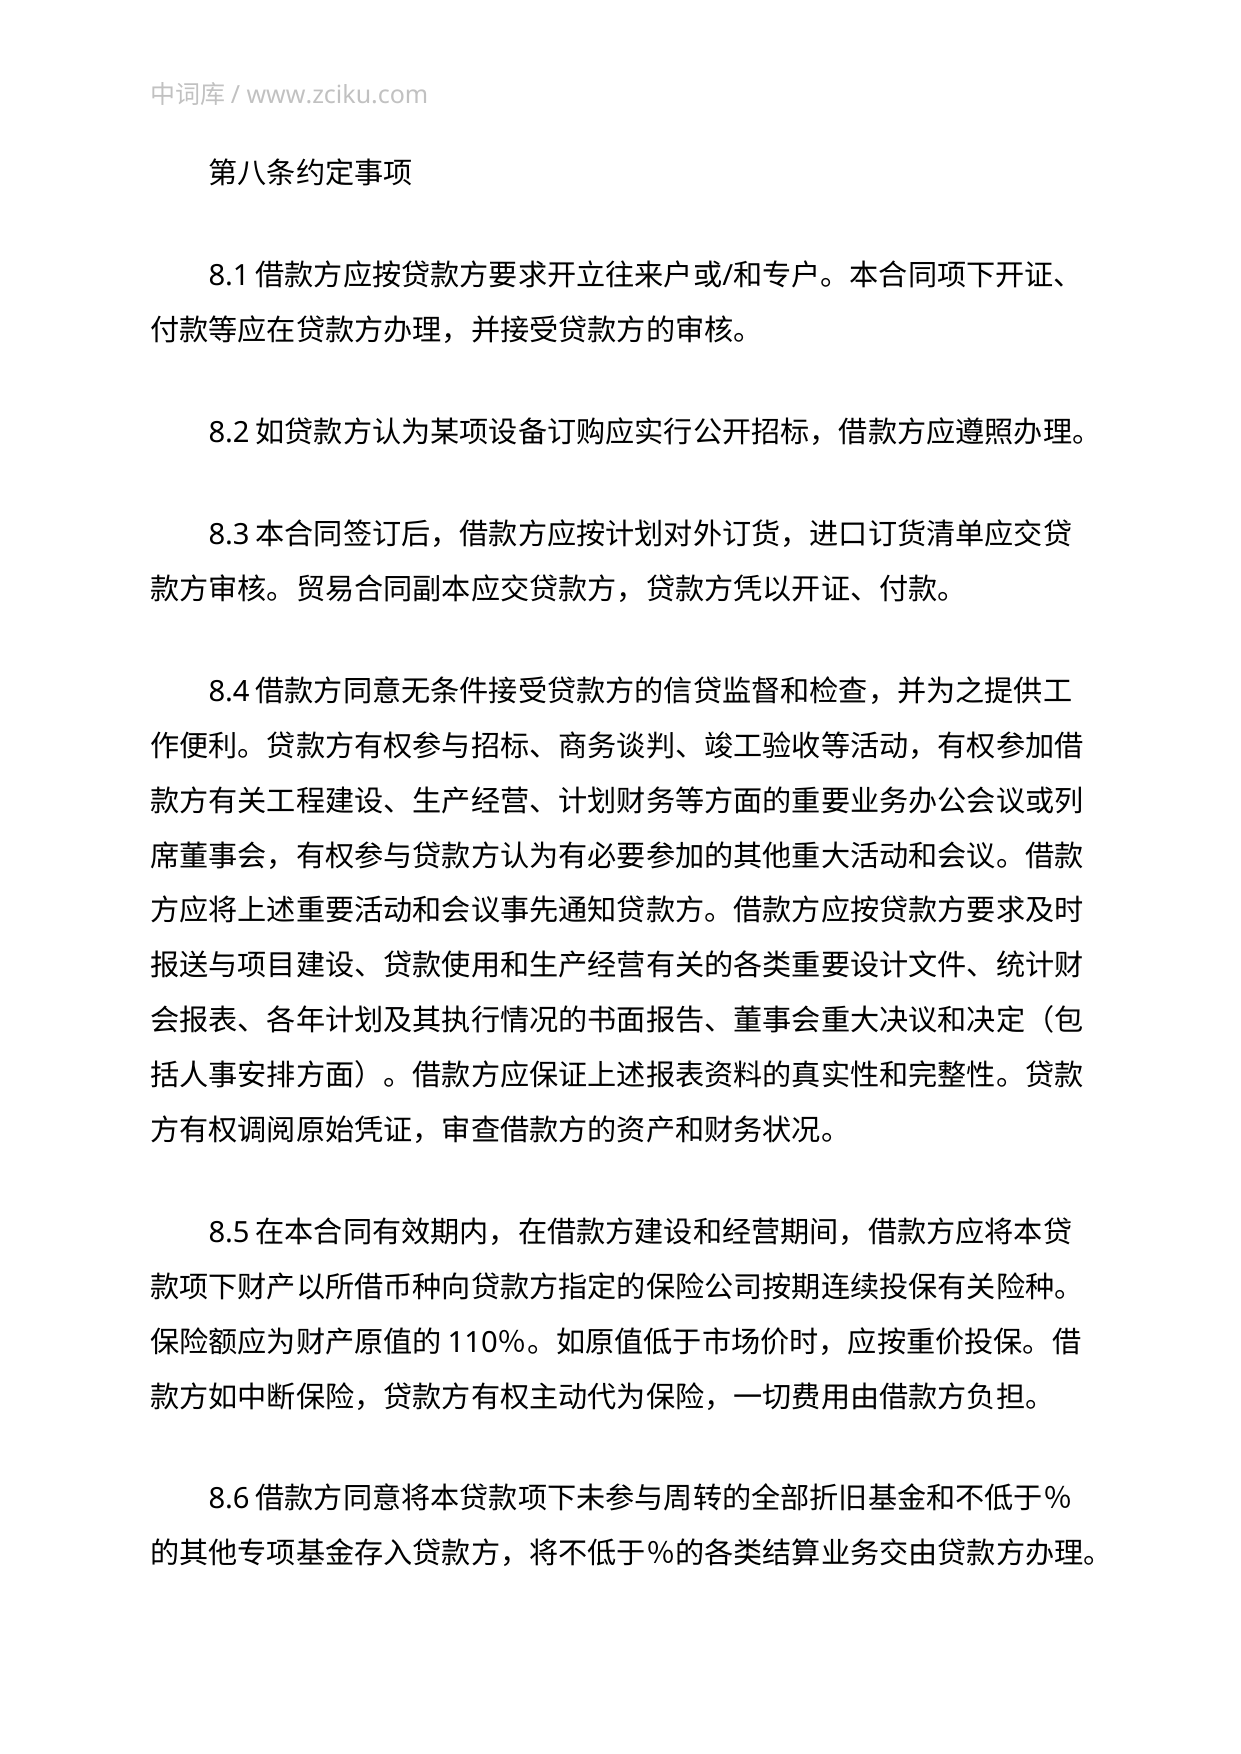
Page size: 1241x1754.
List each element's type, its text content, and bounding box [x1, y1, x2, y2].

text 8.6借款方同意将本贷款项下未参与周转的全部折旧基金和不低于％的其他专项基金存入贷款方，将不低于％的各类结算业务交由贷款方办理。 [150, 1475, 1090, 1572]
text 8.5在本合同有效期内，在借款方建设和经营期间，借款方应将本贷款项下财产以所借币种向贷款方指定的保险公司按期连续投保有关险种。保险额应为财产原值的110％。如原值低于市场价时，应按重价投保。借款方如中断保险，贷款方有权主动代为保险，一切费用由借款方负担。 [150, 1208, 1090, 1416]
text 8.4借款方同意无条件接受贷款方的信贷监督和检查，并为之提供工作便利。贷款方有权参与招标、商务谈判、竣工验收等活动，有权参加借款方有关工程建设、生产经营、计划财务等方面的重要业务办公会议或列席董事会，有权参与贷款方认为有必要参加的其他重大活动和会议。借款方应将上述重要活动和会议事先通知贷款方。借款方应按贷款方要求及时报送与项目建设、贷款使用和生产经营有关的各类重要设计文件、统计财会报表、各年计划及其执行情况的书面报告、董事会重大决议和决定（包括人事安排方面）。借款方应保证上述报表资料的真实性和完整性。贷款方有权调阅原始凭证，审查借款方的资产和财务状况。 [150, 667, 1090, 1149]
text 8.2如贷款方认为某项设备订购应实行公开招标，借款方应遵照办理。 [150, 408, 1090, 451]
text 第八条约定事项 [150, 150, 1090, 192]
text 8.1借款方应按贷款方要求开立往来户或/和专户。本合同项下开证、付款等应在贷款方办理，并接受贷款方的审核。 [150, 252, 1090, 349]
text 8.3本合同签订后，借款方应按计划对外订货，进口订货清单应交贷款方审核。贸易合同副本应交贷款方，贷款方凭以开证、付款。 [150, 511, 1090, 608]
